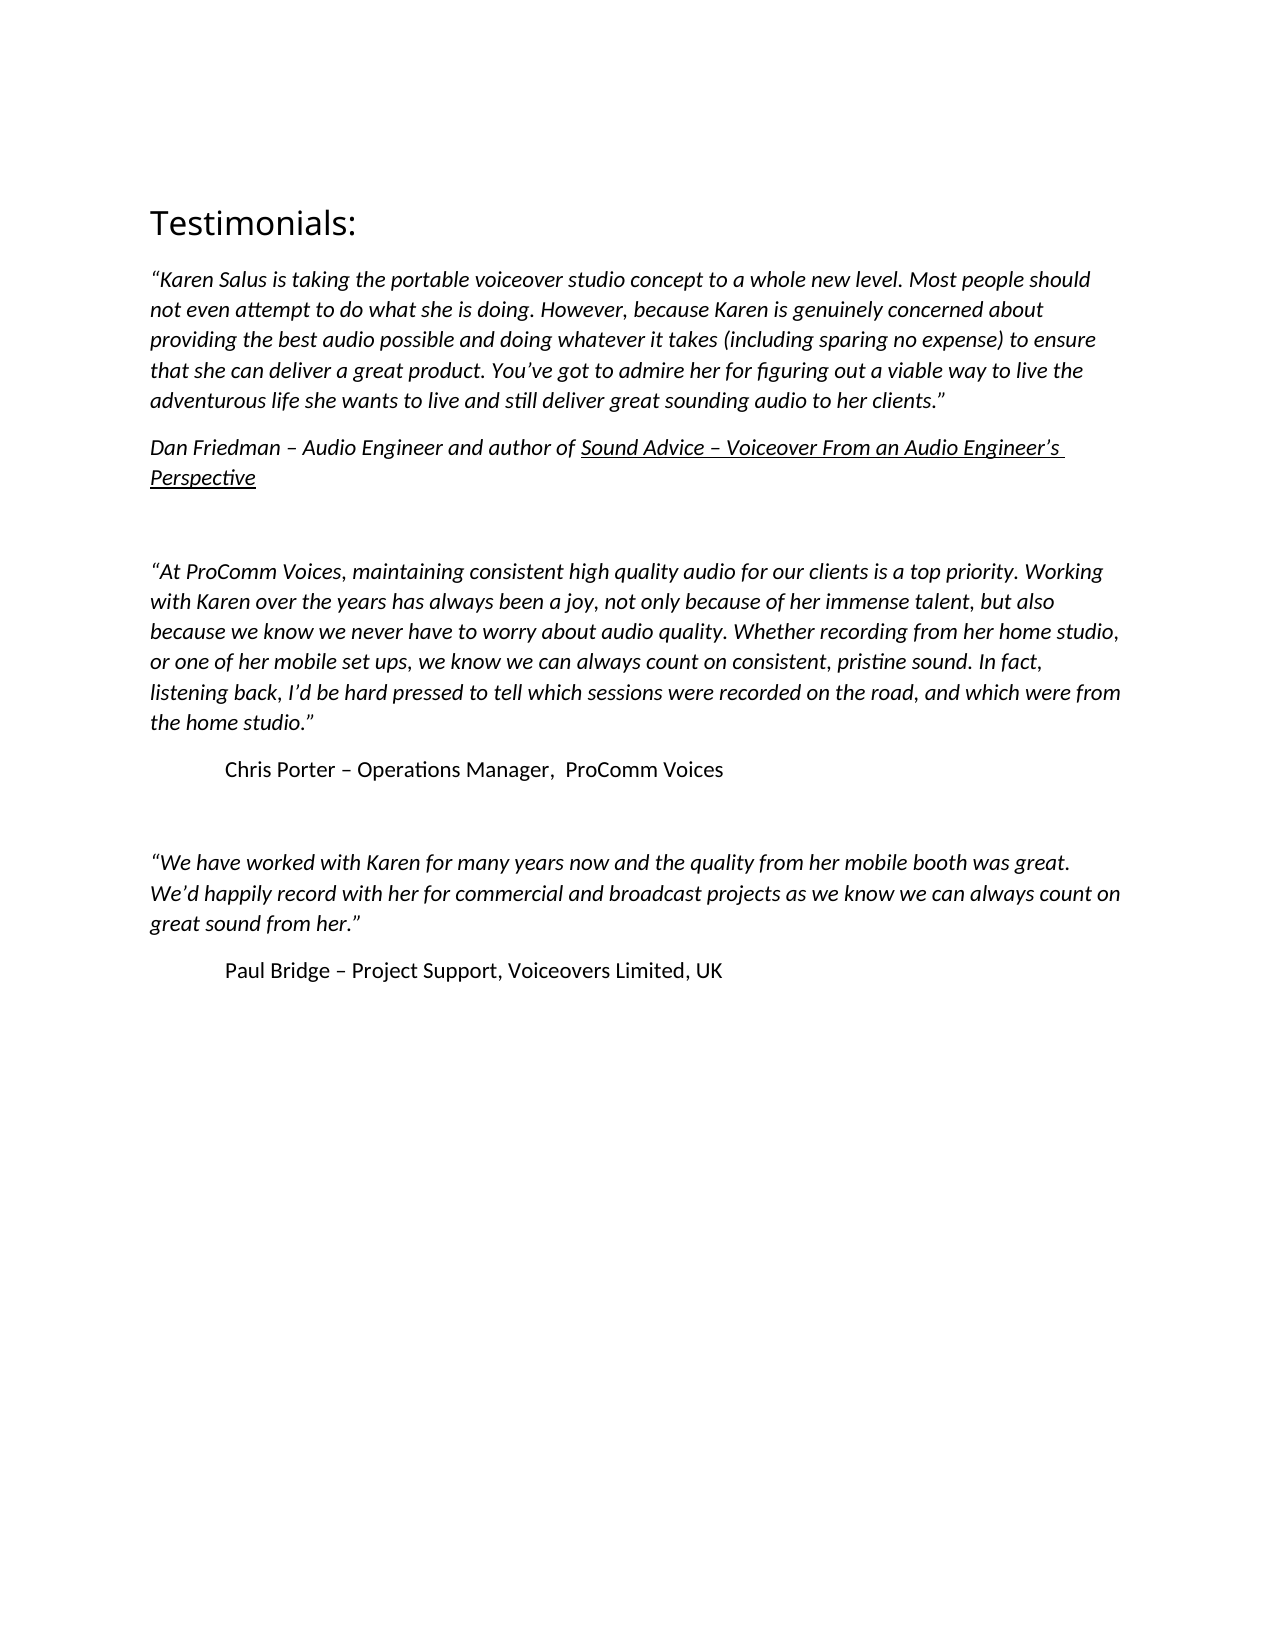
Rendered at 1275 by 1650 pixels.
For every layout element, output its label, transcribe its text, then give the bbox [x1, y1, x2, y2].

text Paul Bridge – Project Support, Voiceovers Limited, UK [150, 956, 1125, 984]
text Dan Friedman – Audio Engineer and author of Sound Advice – Voiceover From an Audio Engineer’s Perspective [150, 433, 1125, 491]
text “We have worked with Karen for many years now and the quality from her mobile booth was great. We’d happily record with her for commercial and broadcast projects as we know we can always count on great sound from her.” [150, 848, 1125, 937]
text “At ProComm Voices, maintaining consistent high quality audio for our clients is a top priority. Working with Karen over the years has always been a joy, not only because of her immense talent, but also because we know we never have to worry about audio quality. Whether recording from her home studio, or one of her mobile set ups, we know we can always count on consistent, pristine sound. In fact, listening back, I’d be hard pressed to tell which sessions were recorded on the road, and which were from the home studio.” [150, 557, 1125, 736]
text Chris Porter – Operations Manager, ProComm Voices [150, 755, 1125, 783]
text “Karen Salus is taking the portable voiceover studio concept to a whole new level. Most people should not even attempt to do what she is doing. However, because Karen is genuinely concerned about providing the best audio possible and doing whatever it takes (including sparing no expense) to ensure that she can deliver a great product. You’ve got to admire her for figuring out a viable way to live the adventurous life she wants to live and still deliver great sounding audio to her clients.” [150, 265, 1125, 414]
text Testimonials: [150, 199, 1125, 245]
